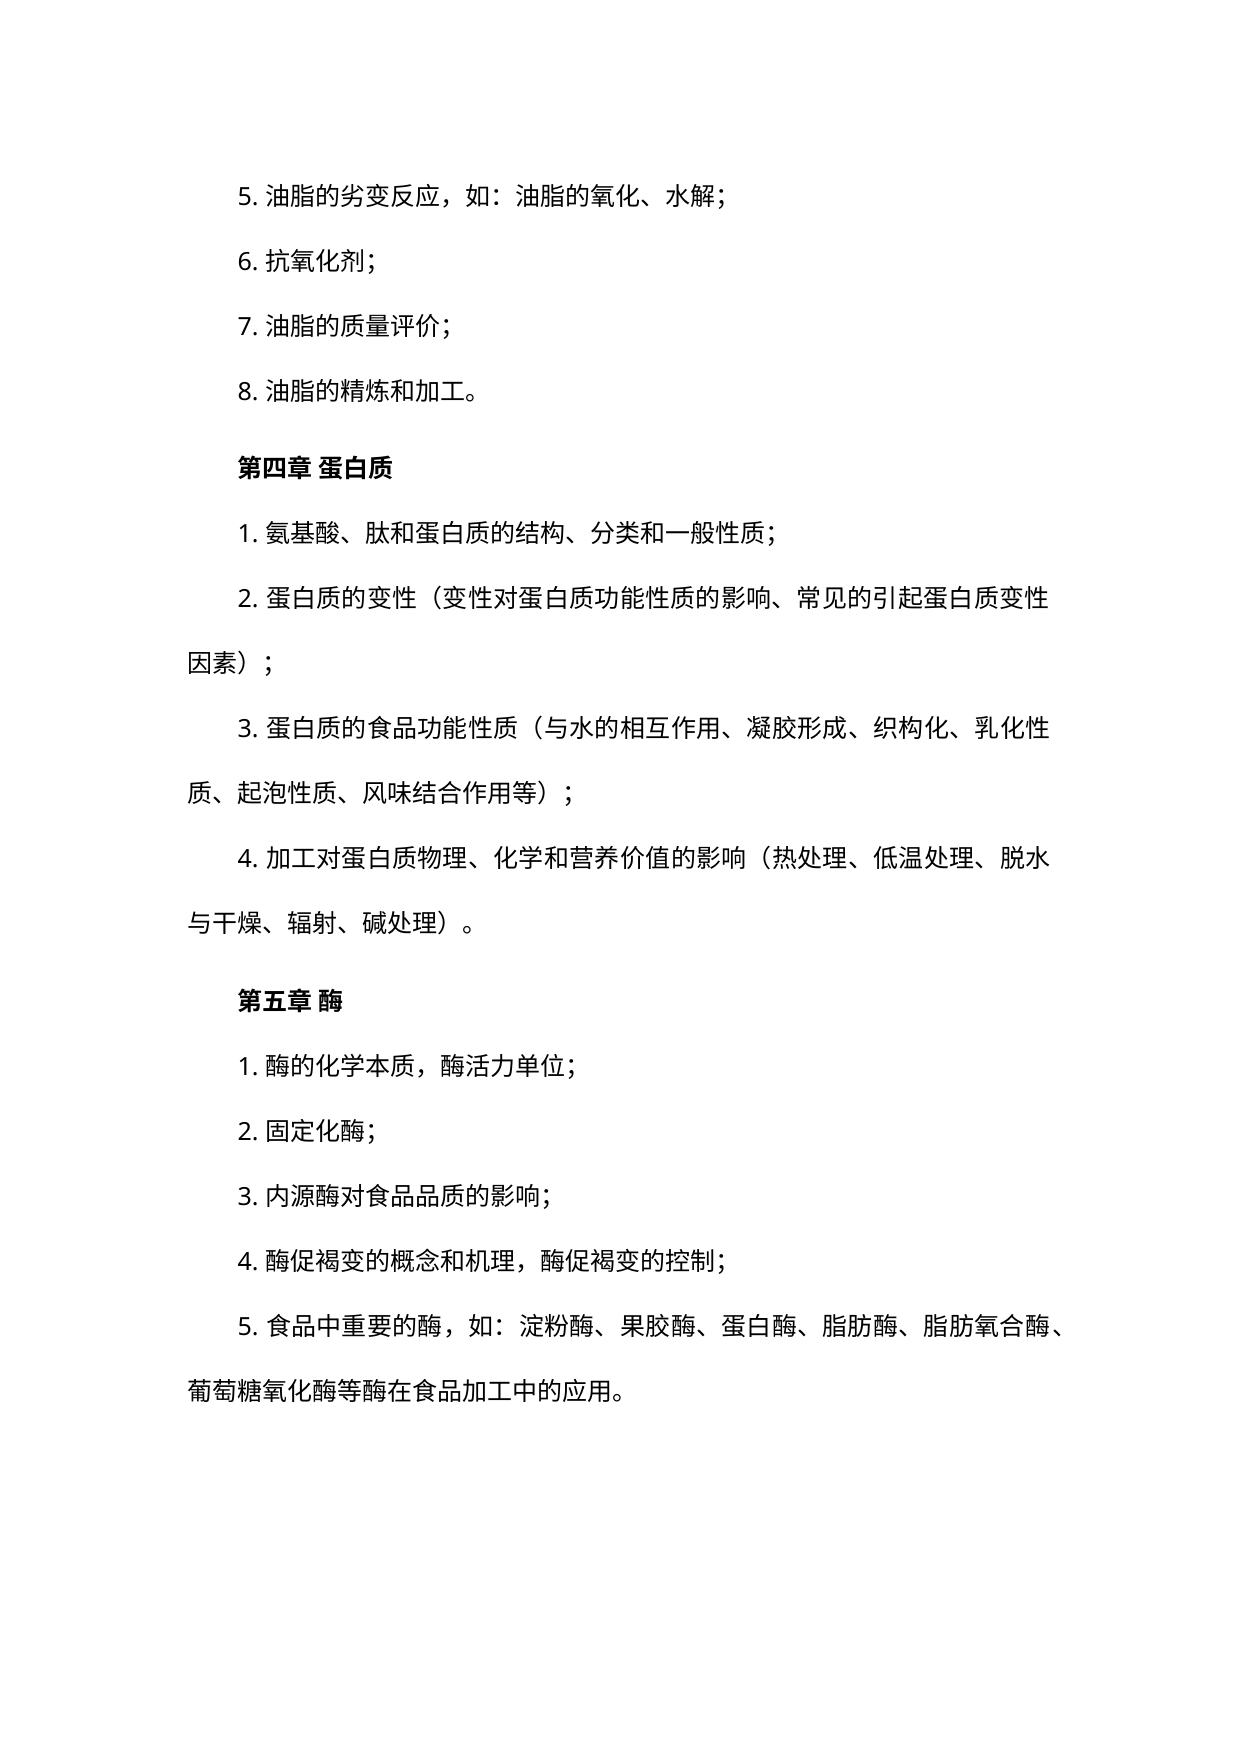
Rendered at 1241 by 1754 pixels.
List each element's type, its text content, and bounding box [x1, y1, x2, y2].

text 5. 油脂的劣变反应，如：油脂的氧化、水解； [187, 162, 1053, 227]
text 3. 内源酶对食品品质的影响； [187, 1162, 1053, 1227]
text 2. 固定化酶； [187, 1097, 1053, 1162]
text 5. 食品中重要的酶，如：淀粉酶、果胶酶、蛋白酶、脂肪酶、脂肪氧合酶、葡萄糖氧化酶等酶在食品加工中的应用。 [187, 1292, 1053, 1422]
text 8. 油脂的精炼和加工。 [187, 357, 1053, 422]
text 1. 酶的化学本质，酶活力单位； [187, 1032, 1053, 1097]
subtitle 第四章 蛋白质 [187, 434, 1053, 499]
text 2. 蛋白质的变性（变性对蛋白质功能性质的影响、常见的引起蛋白质变性因素）； [187, 564, 1053, 694]
text 7. 油脂的质量评价； [187, 292, 1053, 357]
text 3. 蛋白质的食品功能性质（与水的相互作用、凝胶形成、织构化、乳化性质、起泡性质、风味结合作用等）； [187, 694, 1053, 824]
text 4. 酶促褐变的概念和机理，酶促褐变的控制； [187, 1227, 1053, 1292]
text 6. 抗氧化剂； [187, 227, 1053, 292]
text 4. 加工对蛋白质物理、化学和营养价值的影响（热处理、低温处理、脱水与干燥、辐射、碱处理）。 [187, 824, 1053, 954]
text 1. 氨基酸、肽和蛋白质的结构、分类和一般性质； [187, 499, 1053, 564]
subtitle 第五章 酶 [187, 967, 1053, 1032]
